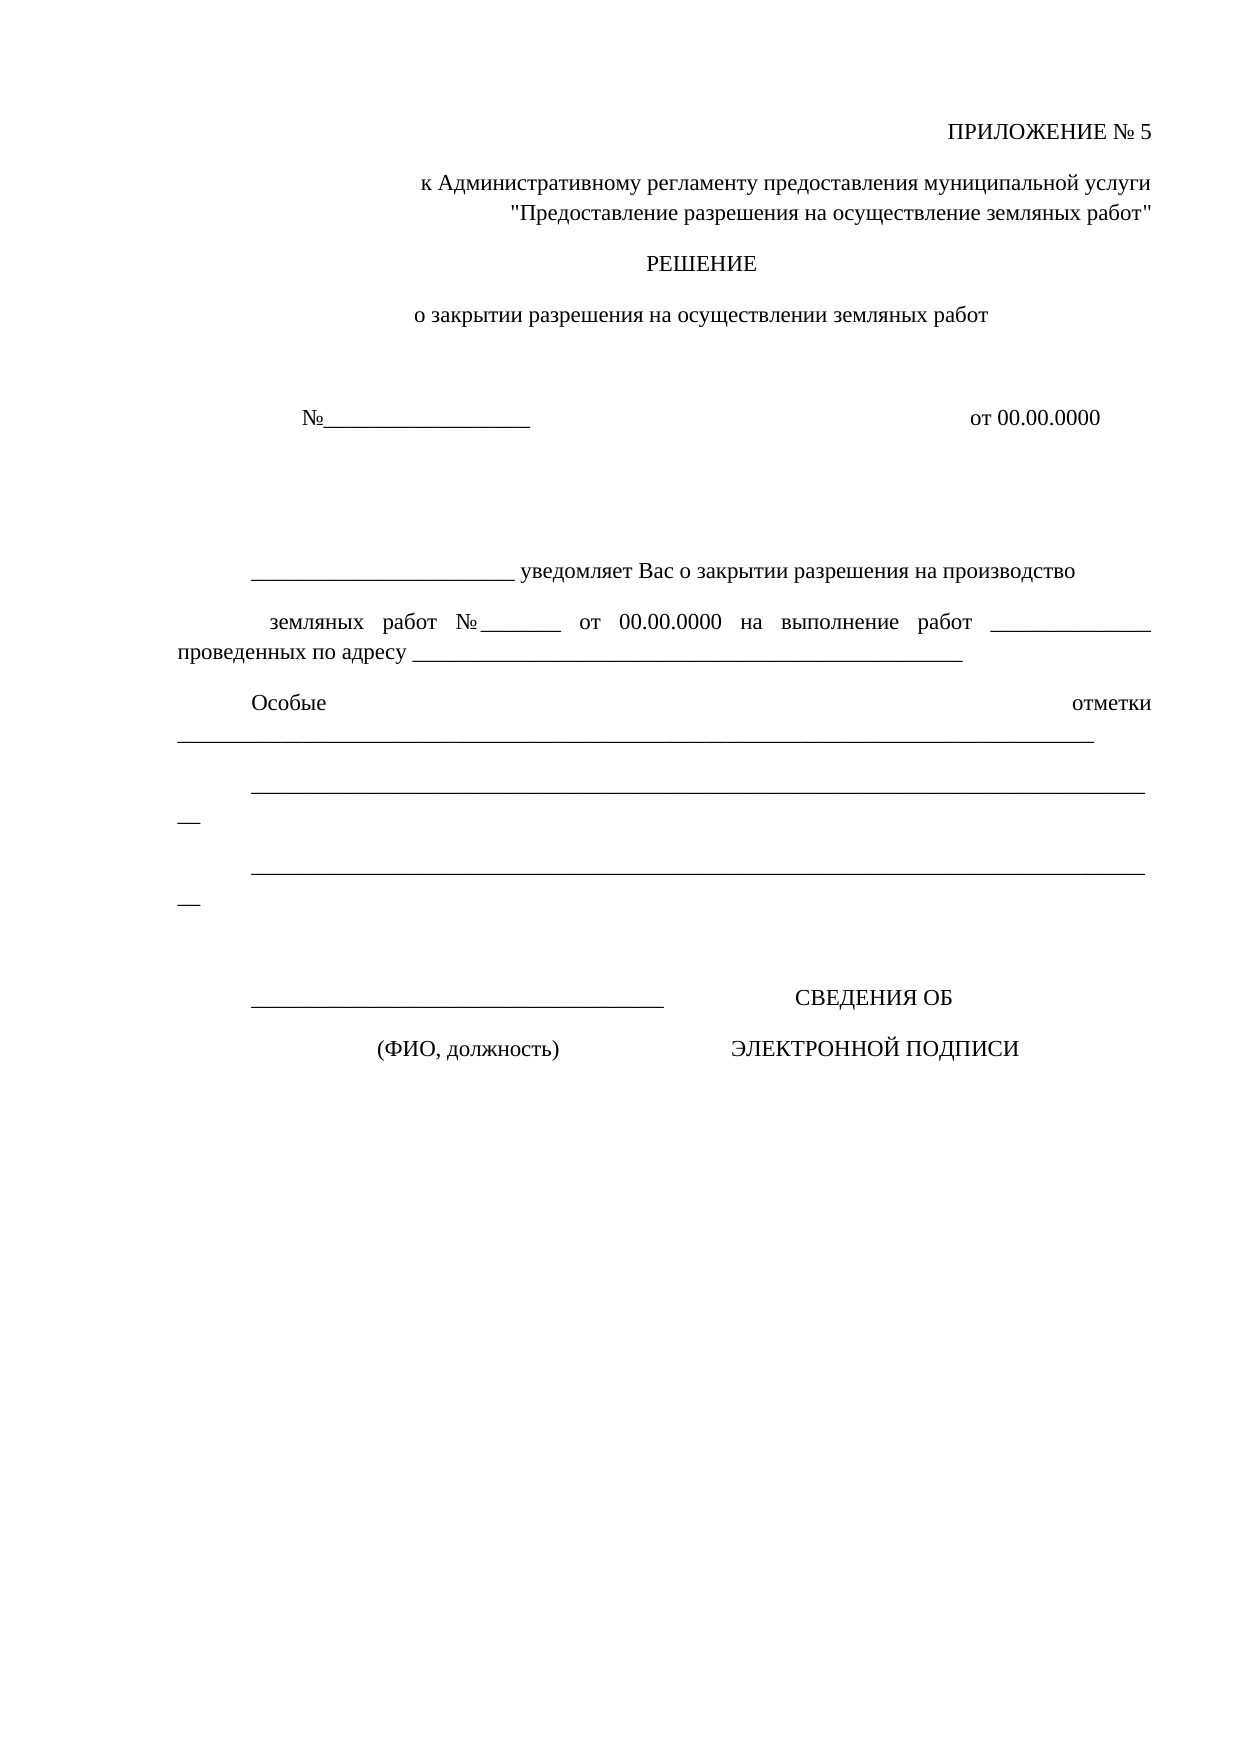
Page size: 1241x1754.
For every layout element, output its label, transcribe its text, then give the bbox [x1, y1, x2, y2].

text ____________________________________ СВЕДЕНИЯ ОБ [177, 984, 1152, 1010]
text к Административному регламенту предоставления муниципальной услуги "Предоставление разрешения на осуществление земляных работ" [177, 169, 1152, 226]
text (ФИО, должность) ЭЛЕКТРОННОЙ ПОДПИСИ [177, 1035, 1152, 1061]
text Особые отметки ________________________________________________________________________________ [177, 689, 1152, 746]
text ПРИЛОЖЕНИЕ № 5 [177, 118, 1152, 144]
text земляных работ №_______ от 00.00.0000 на выполнение работ ______________ проведенных по адресу ________________________________________________ [177, 608, 1152, 664]
text РЕШЕНИЕ [177, 250, 1152, 277]
text ________________________________________________________________________________ [177, 851, 1152, 908]
text ________________________________________________________________________________ [177, 770, 1152, 827]
text _______________________ уведомляет Вас о закрытии разрешения на производство [177, 557, 1152, 583]
text №__________________ от 00.00.0000 [177, 403, 1152, 430]
text о закрытии разрешения на осуществлении земляных работ [177, 301, 1152, 328]
